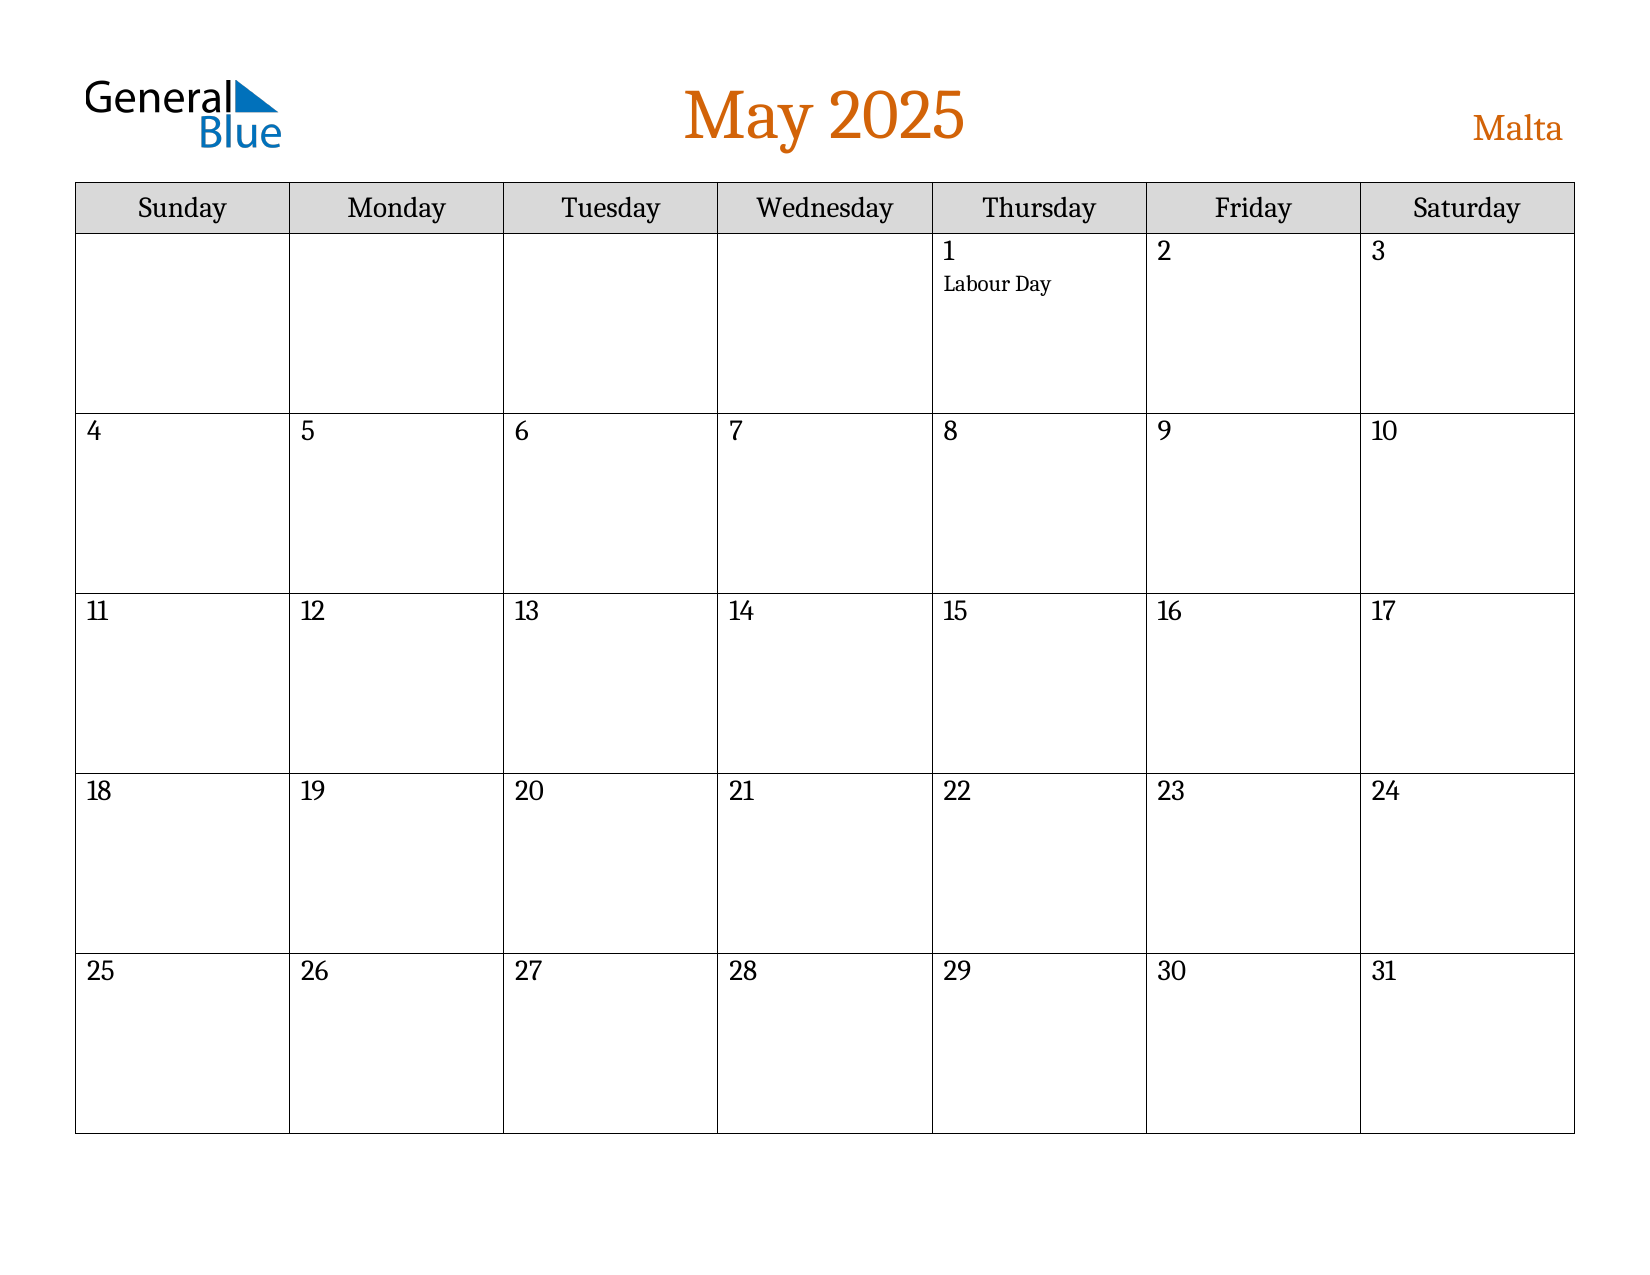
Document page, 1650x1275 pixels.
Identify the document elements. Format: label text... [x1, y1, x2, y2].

table_cell [933, 450, 1146, 593]
table_header Malta [1146, 75, 1574, 182]
table_cell [933, 810, 1146, 953]
table_cell [504, 450, 717, 593]
table_cell 25 [76, 954, 289, 990]
table_cell 13 [504, 594, 717, 630]
table_cell [76, 450, 289, 593]
table_cell Wednesday [718, 183, 932, 233]
table_cell [718, 270, 932, 413]
table_cell Tuesday [504, 183, 717, 233]
table_cell [504, 990, 717, 1133]
table_cell [718, 234, 932, 270]
table_cell 29 [933, 954, 1146, 990]
table_cell [718, 990, 932, 1133]
table_cell 30 [1147, 954, 1360, 990]
table_cell [718, 630, 932, 773]
table_cell [76, 630, 289, 773]
table_cell [76, 234, 289, 270]
table_cell 24 [1361, 774, 1574, 810]
table_cell [1147, 450, 1360, 593]
table_cell [1147, 630, 1360, 773]
table_header May 2025 [504, 75, 1146, 182]
table_cell [290, 630, 503, 773]
table_cell Friday [1147, 183, 1360, 233]
table_cell [290, 990, 503, 1133]
table_cell [1147, 270, 1360, 413]
table_cell [290, 810, 503, 953]
table_cell 23 [1147, 774, 1360, 810]
table_cell 19 [290, 774, 503, 810]
table_cell 6 [504, 414, 717, 450]
table_cell [504, 270, 717, 413]
table_cell 15 [933, 594, 1146, 630]
table_cell [504, 234, 717, 270]
table_cell Monday [290, 183, 503, 233]
table_cell [1361, 990, 1574, 1133]
table_cell 27 [504, 954, 717, 990]
table_cell [290, 234, 503, 270]
table_cell 28 [718, 954, 932, 990]
table_cell 8 [933, 414, 1146, 450]
table_cell 16 [1147, 594, 1360, 630]
table_cell [933, 990, 1146, 1133]
table_cell [1361, 270, 1574, 413]
table_cell 14 [718, 594, 932, 630]
table_cell 31 [1361, 954, 1574, 990]
table_cell 26 [290, 954, 503, 990]
table_cell [1361, 450, 1574, 593]
table_cell 4 [76, 414, 289, 450]
table_cell [290, 450, 503, 593]
picture [86, 80, 281, 148]
table_cell Sunday [76, 183, 289, 233]
table_cell [504, 630, 717, 773]
table_cell [76, 810, 289, 953]
table_cell [1147, 990, 1360, 1133]
table_cell 5 [290, 414, 503, 450]
table_cell 12 [290, 594, 503, 630]
table_cell Saturday [1361, 183, 1574, 233]
table_cell Labour Day [933, 270, 1146, 413]
table_cell 21 [718, 774, 932, 810]
table_cell [290, 270, 503, 413]
table_cell 7 [718, 414, 932, 450]
table_cell [718, 810, 932, 953]
table_cell 22 [933, 774, 1146, 810]
table_cell 1 [933, 234, 1146, 270]
table_cell [1361, 810, 1574, 953]
table_cell [76, 270, 289, 413]
table_cell [76, 990, 289, 1133]
table_cell Thursday [933, 183, 1146, 233]
table_cell [1361, 630, 1574, 773]
table_cell [1147, 810, 1360, 953]
table_cell 3 [1361, 234, 1574, 270]
table_cell [933, 630, 1146, 773]
table_cell [504, 810, 717, 953]
table_header [76, 75, 503, 182]
table_cell 17 [1361, 594, 1574, 630]
table_cell 2 [1147, 234, 1360, 270]
table_cell 10 [1361, 414, 1574, 450]
table_cell 18 [76, 774, 289, 810]
table_cell 20 [504, 774, 717, 810]
table_cell 11 [76, 594, 289, 630]
table_cell 9 [1147, 414, 1360, 450]
table_cell [718, 450, 932, 593]
